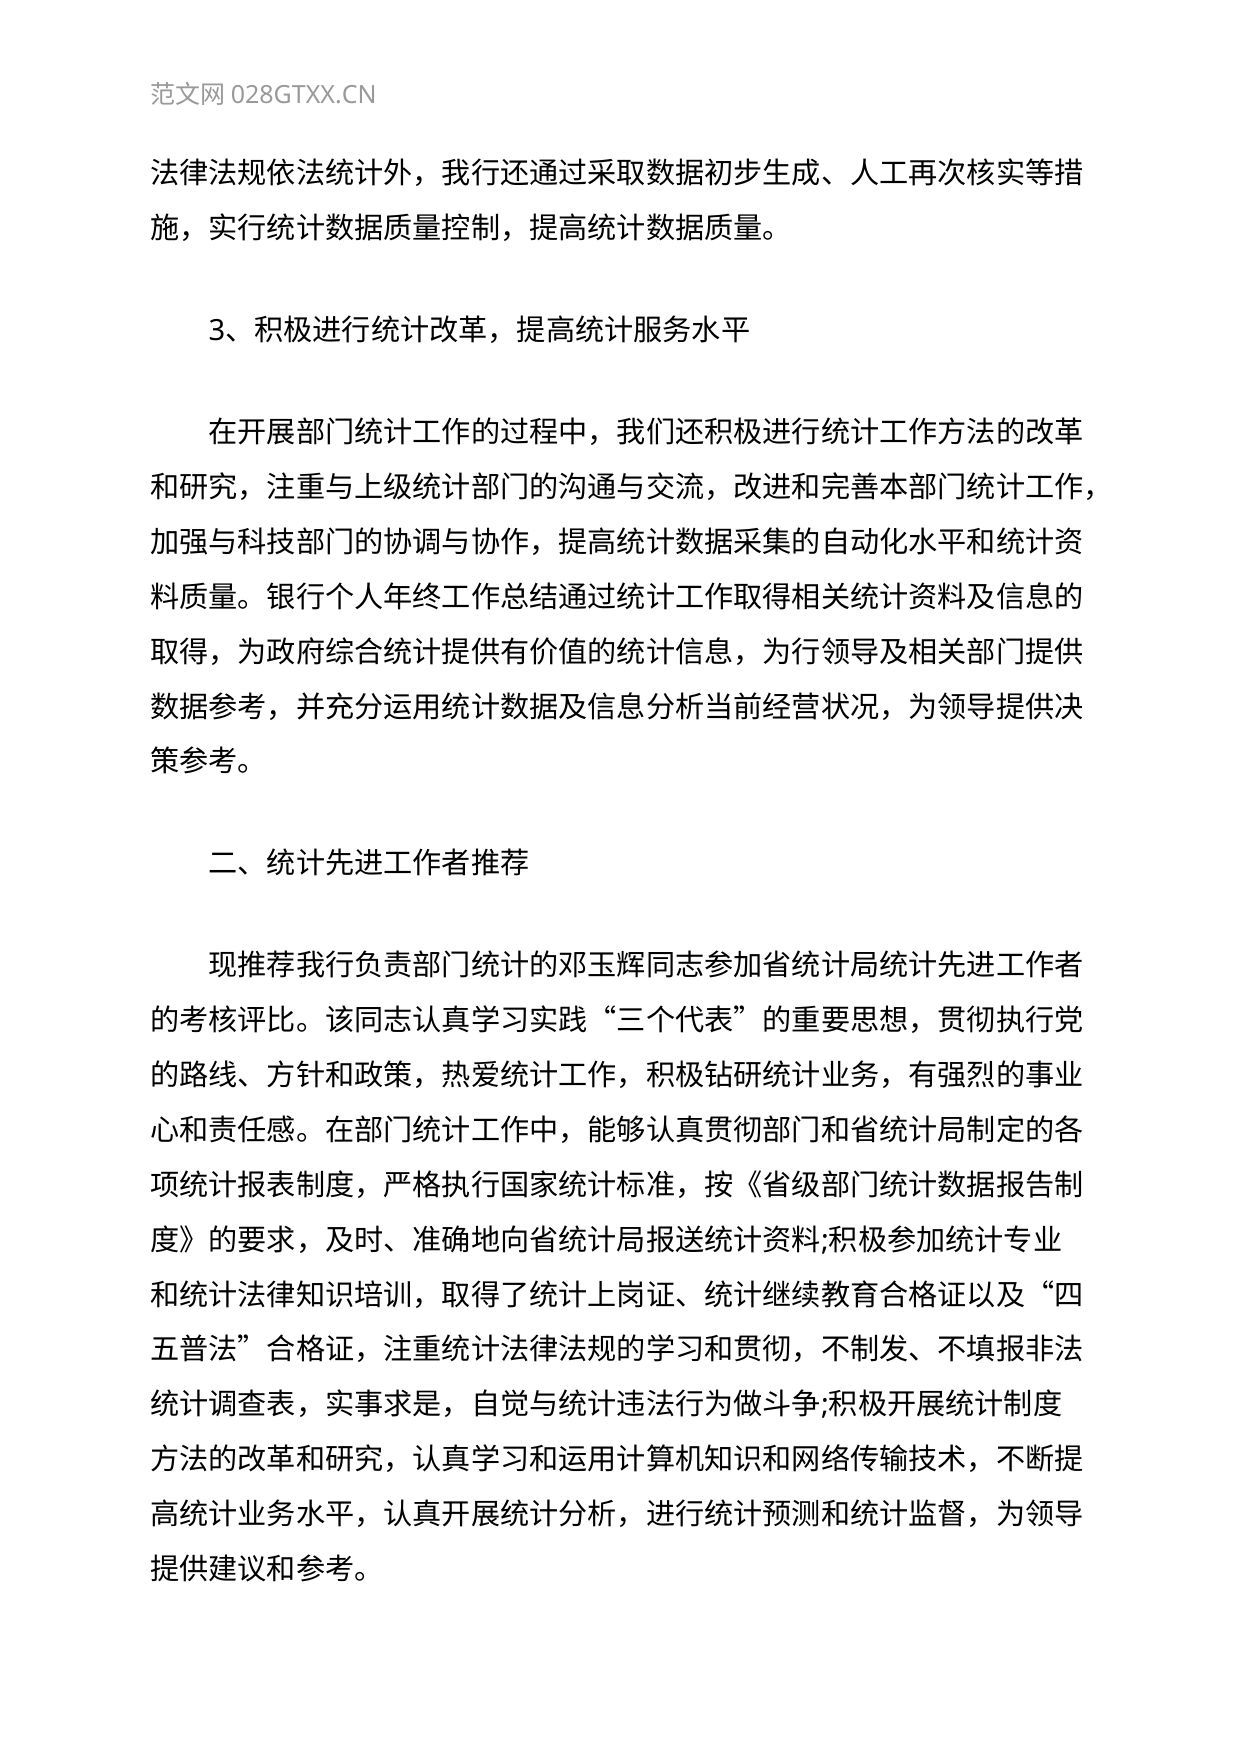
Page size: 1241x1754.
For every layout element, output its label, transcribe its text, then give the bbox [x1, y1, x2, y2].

text 3、积极进行统计改革，提高统计服务水平 [150, 307, 1090, 349]
text 现推荐我行负责部门统计的邓玉辉同志参加省统计局统计先进工作者的考核评比。该同志认真学习实践“三个代表”的重要思想，贯彻执行党的路线、方针和政策，热爱统计工作，积极钻研统计业务，有强烈的事业心和责任感。在部门统计工作中，能够认真贯彻部门和省统计局制定的各项统计报表制度，严格执行国家统计标准，按《省级部门统计数据报告制度》的要求，及时、准确地向省统计局报送统计资料;积极参加统计专业和统计法律知识培训，取得了统计上岗证、统计继续教育合格证以及“四五普法”合格证，注重统计法律法规的学习和贯彻，不制发、不填报非法统计调查表，实事求是，自觉与统计违法行为做斗争;积极开展统计制度方法的改革和研究，认真学习和运用计算机知识和网络传输技术，不断提高统计业务水平，认真开展统计分析，进行统计预测和统计监督，为领导提供建议和参考。 [150, 942, 1090, 1588]
text 二、统计先进工作者推荐 [150, 840, 1090, 882]
text 在开展部门统计工作的过程中，我们还积极进行统计工作方法的改革和研究，注重与上级统计部门的沟通与交流，改进和完善本部门统计工作，加强与科技部门的协调与协作，提高统计数据采集的自动化水平和统计资料质量。银行个人年终工作总结通过统计工作取得相关统计资料及信息的取得，为政府综合统计提供有价值的统计信息，为行领导及相关部门提供数据参考，并充分运用统计数据及信息分析当前经营状况，为领导提供决策参考。 [150, 409, 1090, 780]
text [150, 150, 1090, 247]
